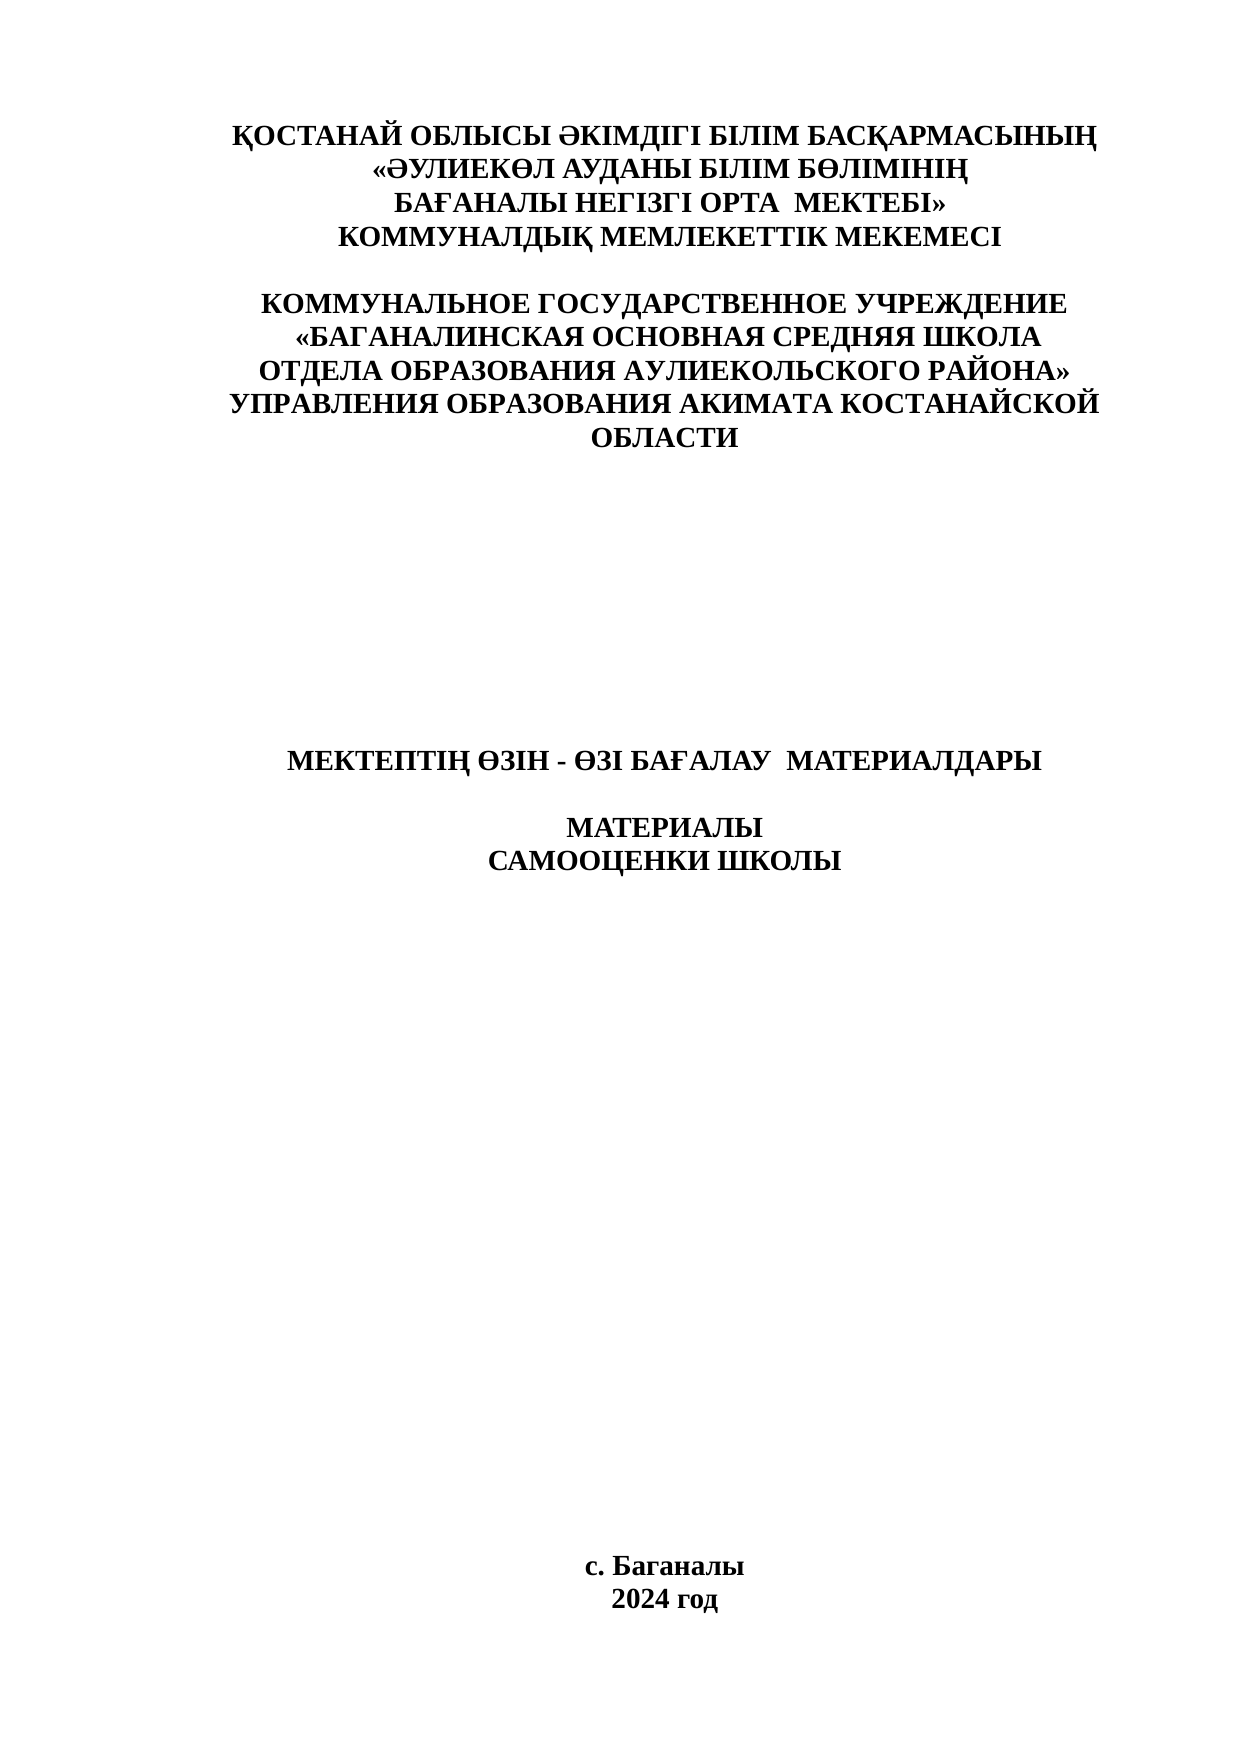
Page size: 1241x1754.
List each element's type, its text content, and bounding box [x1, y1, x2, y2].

text ҚОСТАНАЙ ОБЛЫСЫ ӘКІМДІГІ БIЛIМ БАСҚАРМАСЫНЫҢ [177, 118, 1152, 152]
text УПРАВЛЕНИЯ ОБРАЗОВАНИЯ АКИМАТА КОСТАНАЙСКОЙ ОБЛАСТИ [177, 386, 1152, 453]
text МЕКТЕПТІҢ ӨЗІН - ӨЗІ БАҒАЛАУ МАТЕРИАЛДАРЫ [177, 743, 1152, 776]
text КОММУНАЛЬНОЕ ГОСУДАРСТВЕННОЕ УЧРЕЖДЕНИЕ «БАГАНАЛИНСКАЯ ОСНОВНАЯ СРЕДНЯЯ ШКОЛА [177, 286, 1152, 353]
text КОММУНАЛДЫҚ МЕМЛЕКЕТТIК МЕКЕМЕСI [177, 219, 1163, 252]
text 2024 год [177, 1581, 1152, 1615]
text ОТДЕЛА ОБРАЗОВАНИЯ АУЛИЕКОЛЬСКОГО РАЙОНА» [177, 353, 1152, 386]
text с. Баганалы [177, 1548, 1152, 1581]
text САМООЦЕНКИ ШКОЛЫ [177, 843, 1152, 877]
text БАҒАНАЛЫ НЕГІЗГІ ОРТА МЕКТЕБІ» [177, 185, 1163, 219]
text «ӘУЛИЕКӨЛ АУДАНЫ БIЛIМ БӨЛIМIНІҢ [177, 152, 1163, 185]
text МАТЕРИАЛЫ [177, 810, 1152, 843]
